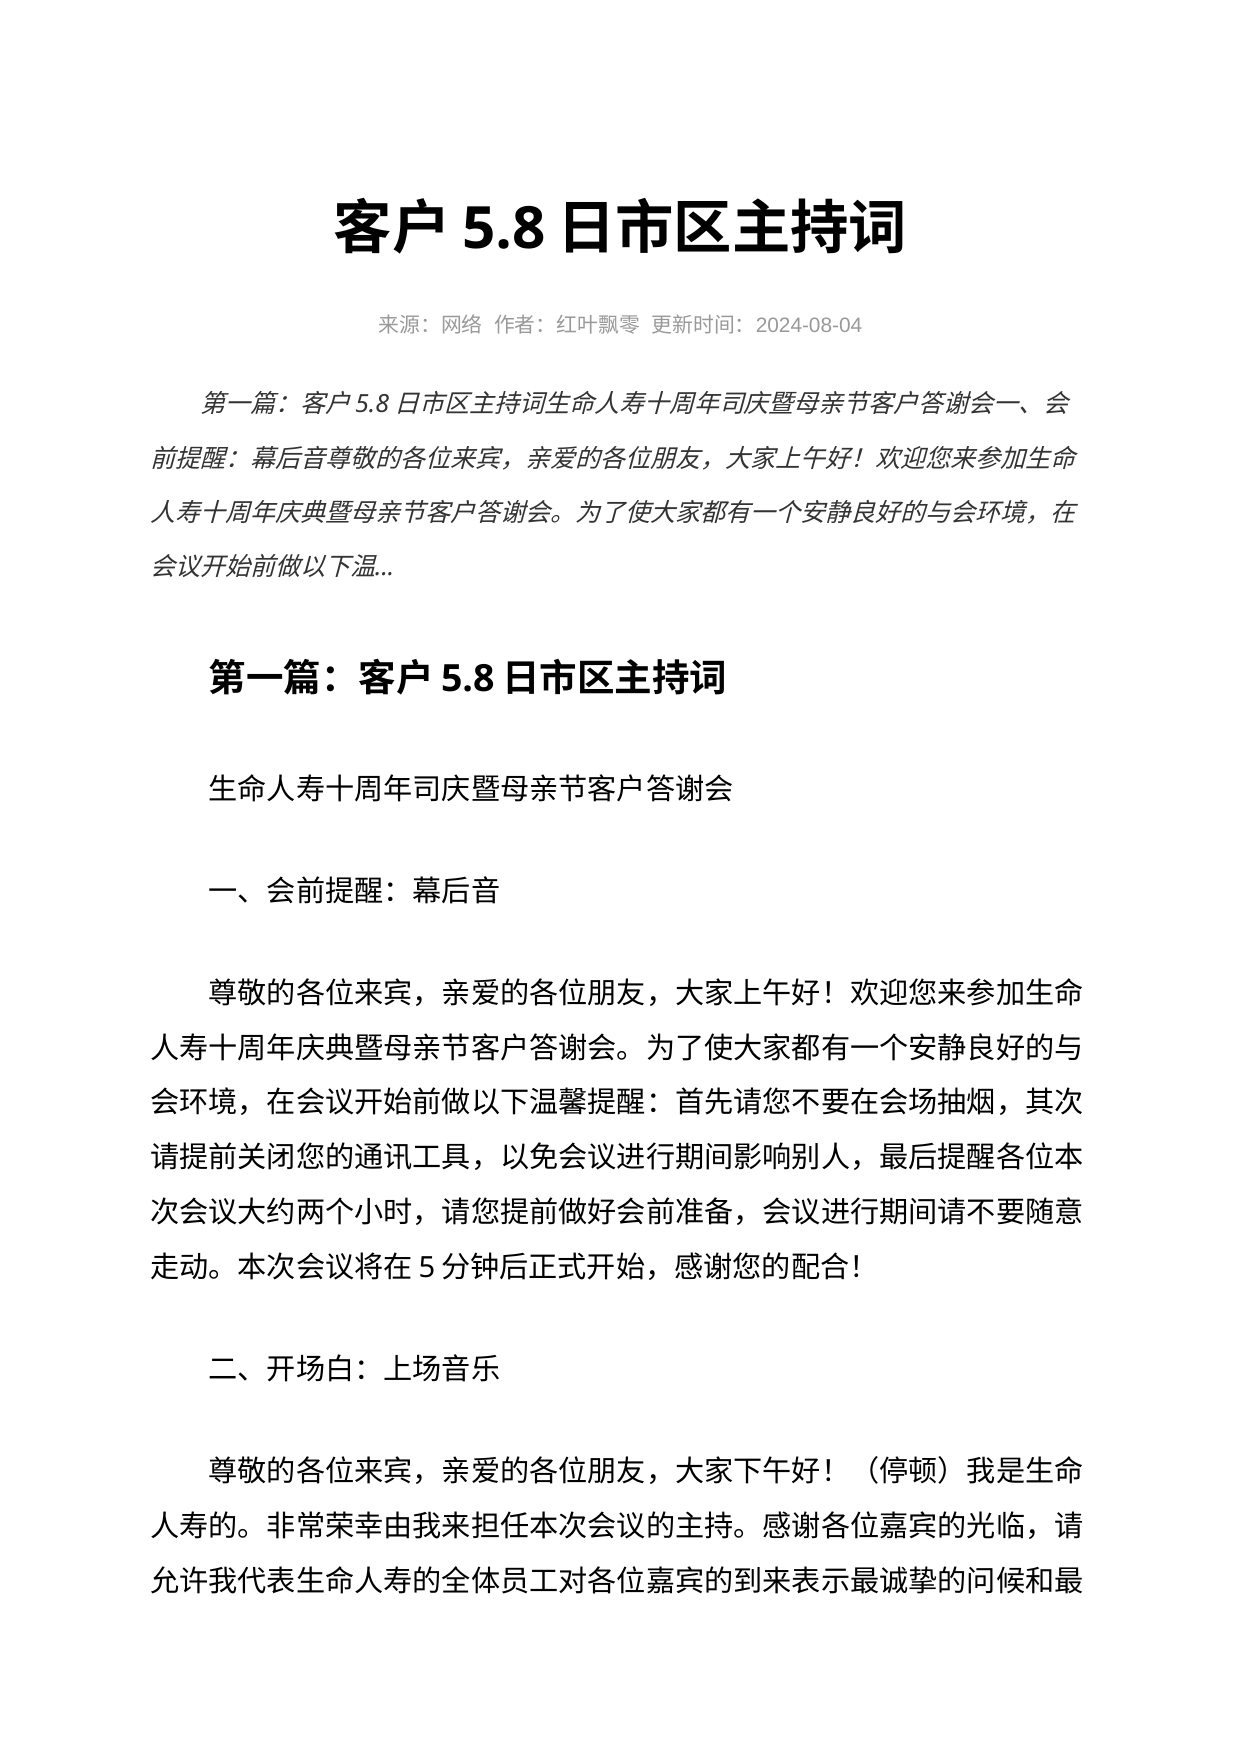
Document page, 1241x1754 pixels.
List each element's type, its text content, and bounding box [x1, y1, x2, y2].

text 一、会前提醒：幕后音 [150, 867, 1090, 910]
subtitle 客户5.8日市区主持词 [150, 181, 1090, 266]
text 二、开场白：上场音乐 [150, 1346, 1090, 1388]
text 第一篇：客户5.8日市区主持词生命人寿十周年司庆暨母亲节客户答谢会一、会前提醒：幕后音尊敬的各位来宾，亲爱的各位朋友，大家上午好！欢迎您来参加生命人寿十周年庆典暨母亲节客户答谢会。为了使大家都有一个安静良好的与会环境，在会议开始前做以下温... [150, 384, 1090, 583]
text 第一篇：客户5.8日市区主持词 [150, 648, 1090, 703]
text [150, 1447, 1090, 1599]
text 尊敬的各位来宾，亲爱的各位朋友，大家上午好！欢迎您来参加生命人寿十周年庆典暨母亲节客户答谢会。为了使大家都有一个安静良好的与会环境，在会议开始前做以下温馨提醒：首先请您不要在会场抽烟，其次请提前关闭您的通讯工具，以免会议进行期间影响别人，最后提醒各位本次会议大约两个小时，请您提前做好会前准备，会议进行期间请不要随意走动。本次会议将在5分钟后正式开始，感谢您的配合！ [150, 969, 1090, 1286]
text 来源：网络 作者：红叶飘零 更新时间：2024-08-04 [150, 313, 1090, 337]
text 生命人寿十周年司庆暨母亲节客户答谢会 [150, 766, 1090, 808]
